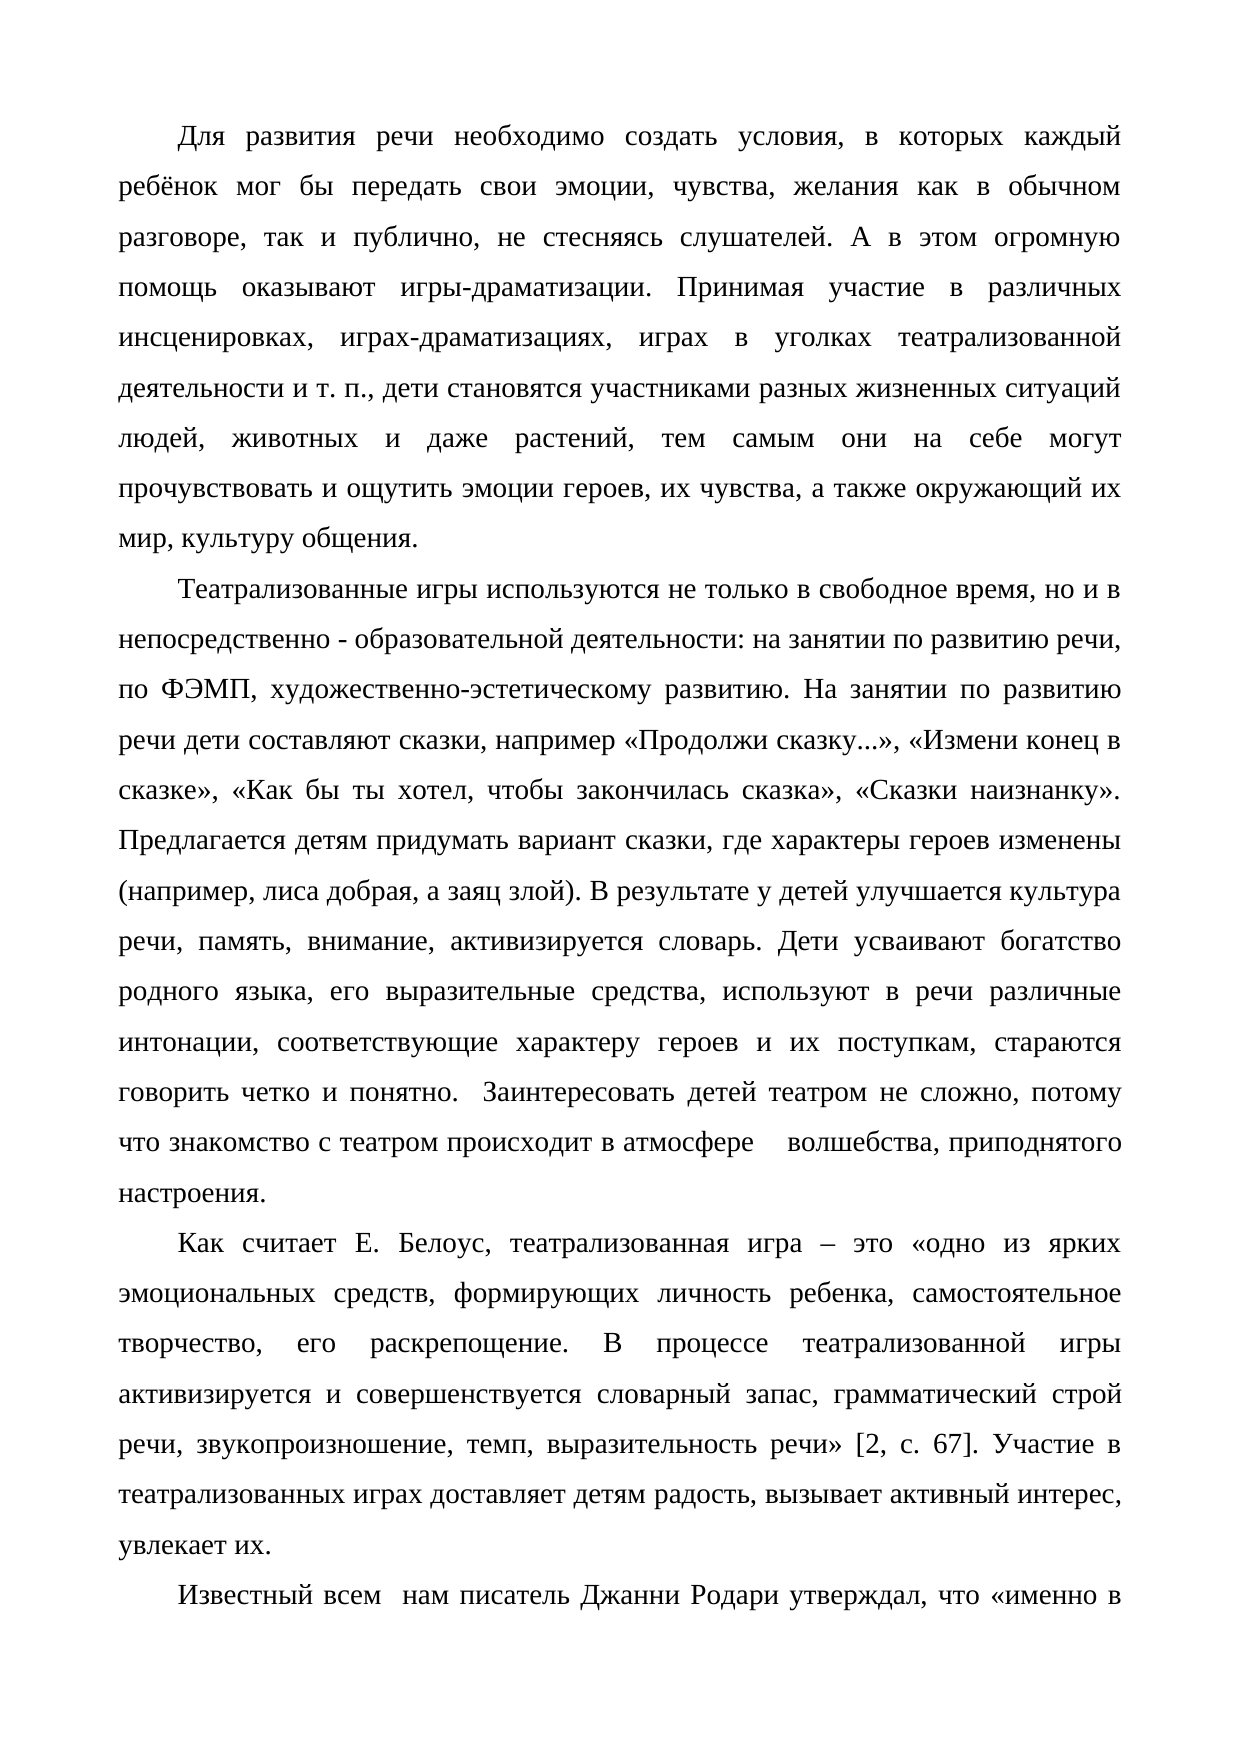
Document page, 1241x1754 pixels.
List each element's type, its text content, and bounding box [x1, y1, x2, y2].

text Для развития речи необходимо создать условия, в которых каждый ребёнок мог бы передать свои эмоции, чувства, желания как в обычном разговоре, так и публично, не стесняясь слушателей. А в этом огромную помощь оказывают игры-драматизации. Принимая участие в различных инсценировках, играх-драматизациях, играх в уголках театрализованной деятельности и т. п., дети становятся участниками разных жизненных ситуаций людей, животных и даже растений, тем самым они на себе могут прочувствовать и ощутить эмоции героев, их чувства, а также окружающий их мир, культуру общения. [118, 118, 1122, 554]
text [118, 1577, 1122, 1611]
text Театрализованные игры используются не только в свободное время, но и в непосредственно - образовательной деятельности: на занятии по развитию речи, по ФЭМП, художественно-эстетическому развитию. На занятии по развитию речи дети составляют сказки, например «Продолжи сказку...», «Измени конец в сказке», «Как бы ты хотел, чтобы закончилась сказка», «Сказки наизнанку». Предлагается детям придумать вариант сказки, где характеры героев изменены (например, лиса добрая, а заяц злой). В результате у детей улучшается культура речи, память, внимание, активизируется словарь. Дети усваивают богатство родного языка, его выразительные средства, используют в речи различные интонации, соответствующие характеру героев и их поступкам, стараются говорить четко и понятно. Заинтересовать детей театром не сложно, потому что знакомство с театром происходит в атмосфере волшебства, приподнятого настроения. [118, 571, 1122, 1208]
text Как считает Е. Белоус, театрализованная игра – это «одно из ярких эмоциональных средств, формирующих личность ребенка, самостоятельное творчество, его раскрепощение. В процессе театрализованной игры активизируется и совершенствуется словарный запас, грамматический строй речи, звукопроизношение, темп, выразительность речи» [2, с. 67]. Участие в театрализованных играх доставляет детям радость, вызывает активный интерес, увлекает их. [118, 1225, 1122, 1560]
